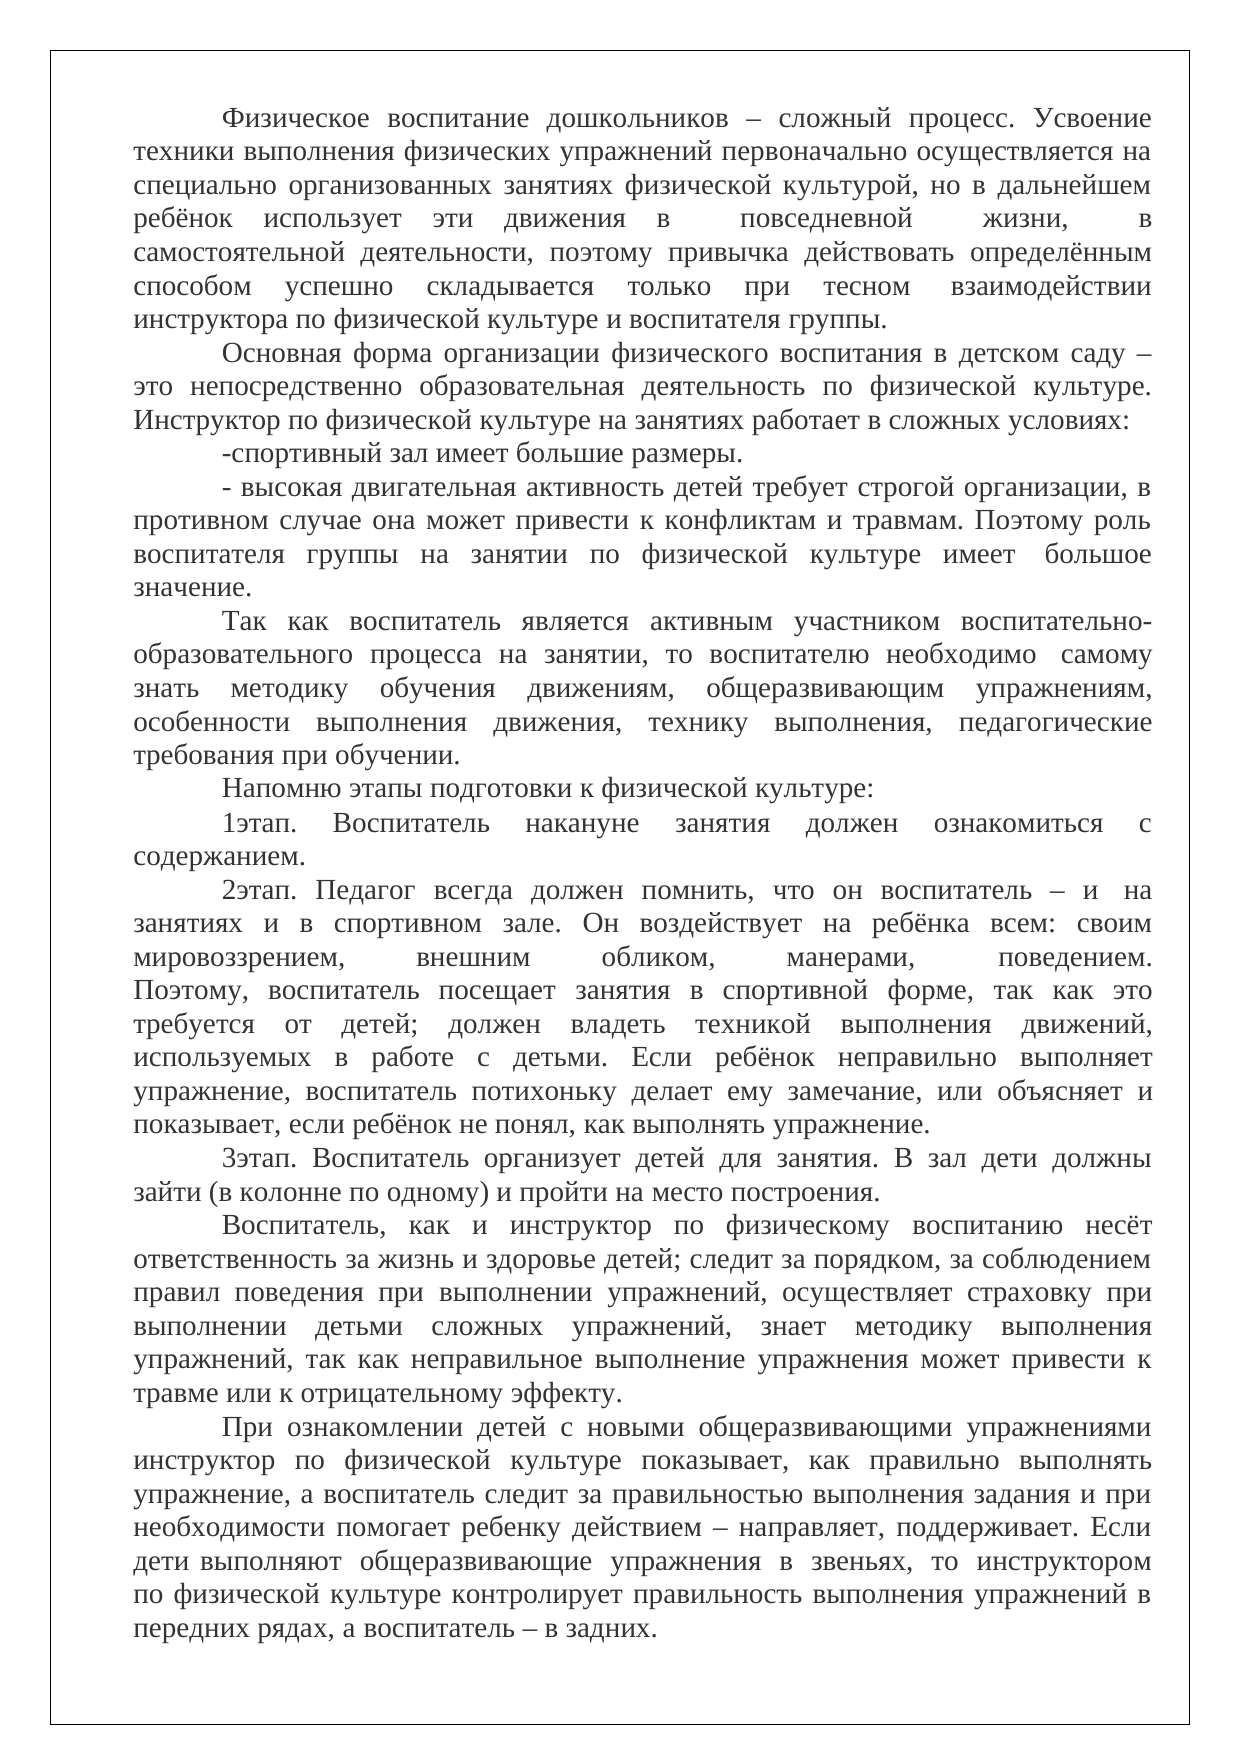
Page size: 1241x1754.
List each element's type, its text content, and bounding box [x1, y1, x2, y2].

text Основная форма организации физического воспитания в детском саду – это непосредственно образовательная деятельность по физической культуре. Инструктор по физической культуре на занятиях работает в сложных условиях: [133, 335, 1152, 436]
text Физическое воспитание дошкольников – сложный процесс. Усвоение техники выполнения физических упражнений первоначально осуществляется на специально организованных занятиях физической культурой, но в дальнейшем ребёнок использует эти движения в повседневной жизни, в самостоятельной деятельности, поэтому привычка действовать определённым способом успешно складывается только при тесном взаимодействии инструктора по физической культуре и воспитателя группы. [133, 100, 1152, 335]
text 2этап. Педагог всегда должен помнить, что он воспитатель – и на занятиях и в спортивном зале. Он воздействует на ребёнка всем: своим мировоззрением, внешним обликом, манерами, поведением. Поэтому, воспитатель посещает занятия в спортивной форме, так как это требуется от детей; должен владеть техникой выполнения движений, используемых в работе с детьми. Если ребёнок неправильно выполняет упражнение, воспитатель потихоньку делает ему замечание, или объясняет и показывает, если ребёнок не понял, как выполнять упражнение. [133, 872, 1153, 1140]
text 3этап. Воспитатель организует детей для занятия. В зал дети должны зайти (в колонне по одному) и пройти на место построения. [133, 1140, 1152, 1207]
text При ознакомлении детей с новыми общеразвивающими упражнениями инструктор по физической культуре показывает, как правильно выполнять упражнение, а воспитатель следит за правильностью выполнения задания и при необходимости помогает ребенку действием – направляет, поддерживает. Если дети выполняют общеразвивающие упражнения в звеньях, то инструктором по физической культуре контролирует правильность выполнения упражнений в передних рядах, а воспитатель – в задних. [133, 1409, 1152, 1643]
text -спортивный зал имеет большие размеры. [222, 436, 1163, 469]
text Так как воспитатель является активным участником воспитательно- образовательного процесса на занятии, то воспитателю необходимо самому знать методику обучения движениям, общеразвивающим упражнениям, особенности выполнения движения, технику выполнения, педагогические требования при обучении. [133, 603, 1153, 771]
text Напомню этапы подготовки к физической культуре: [222, 771, 1163, 805]
text - высокая двигательная активность детей требует строгой организации, в противном случае она может привести к конфликтам и травмам. Поэтому роль воспитателя группы на занятии по физической культуре имеет большое значение. [133, 469, 1152, 603]
text 1этап. Воспитатель накануне занятия должен ознакомиться с содержанием. [133, 805, 1152, 872]
text Воспитатель, как и инструктор по физическому воспитанию несёт ответственность за жизнь и здоровье детей; следит за порядком, за соблюдением правил поведения при выполнении упражнений, осуществляет страховку при выполнении детьми сложных упражнений, знает методику выполнения упражнений, так как неправильное выполнение упражнения может привести к травме или к отрицательному эффекту. [133, 1207, 1153, 1409]
